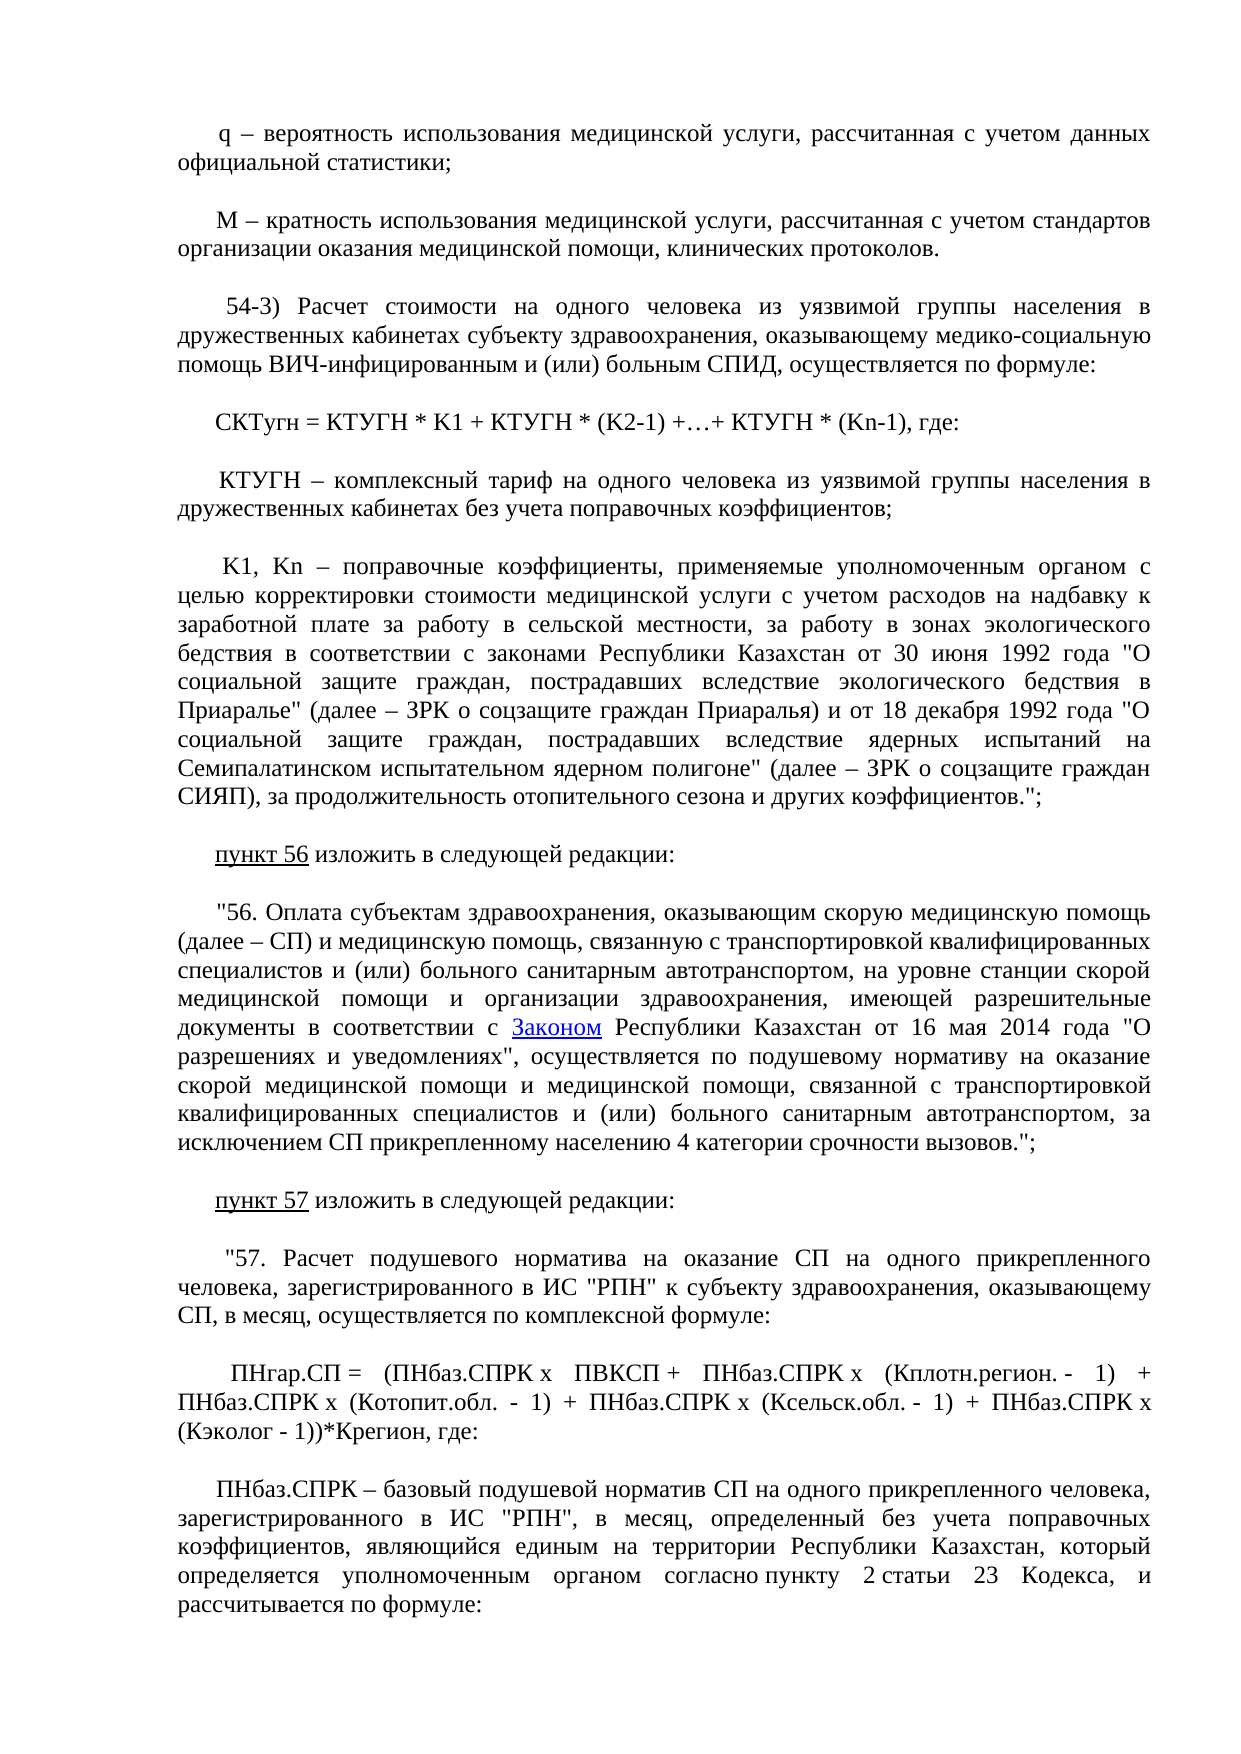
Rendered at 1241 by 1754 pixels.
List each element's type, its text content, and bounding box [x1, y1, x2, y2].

text ПНгар.СП = (ПНбаз.СПРК х ПВКСП + ПНбаз.СПРК х (Кплотн.регион. - 1) + ПНбаз.СПРК х (Котопит.обл. - 1) + ПНбаз.СПРК х (Ксельск.обл. - 1) + ПНбаз.СПРК х (Кэколог - 1))*Крегион, где: [177, 1358, 1152, 1445]
text ПНбаз.СПРК – базовый подушевой норматив СП на одного прикрепленного человека, зарегистрированного в ИС "РПН", в месяц, определенный без учета поправочных коэффициентов, являющийся единым на территории Республики Казахстан, который определяется уполномоченным органом согласно пункту 2 статьи 23 Кодекса, и рассчитывается по формуле: [177, 1474, 1152, 1618]
text "57. Расчет подушевого норматива на оказание СП на одного прикрепленного человека, зарегистрированного в ИС "РПН" к субъекту здравоохранения, оказывающему СП, в месяц, осуществляется по комплексной формуле: [177, 1243, 1152, 1329]
text КТУГН – комплексный тариф на одного человека из уязвимой группы населения в дружественных кабинетах без учета поправочных коэффициентов; [177, 465, 1152, 522]
text пункт 57 изложить в следующей редакции: [177, 1185, 1152, 1214]
text СКТугн = КТУГН * K1 + КТУГН * (K2-1) +…+ КТУГН * (Kn-1), где: [177, 407, 1152, 436]
text 54-3) Расчет стоимости на одного человека из уязвимой группы населения в дружественных кабинетах субъекту здравоохранения, оказывающему медико-социальную помощь ВИЧ-инфицированным и (или) больным СПИД, осуществляется по формуле: [177, 291, 1152, 378]
text "56. Оплата субъектам здравоохранения, оказывающим скорую медицинскую помощь (далее – СП) и медицинскую помощь, связанную с транспортировкой квалифицированных специалистов и (или) больного санитарным автотранспортом, на уровне станции скорой медицинской помощи и организации здравоохранения, имеющей разрешительные документы в соответствии с Законом Республики Казахстан от 16 мая 2014 года "О разрешениях и уведомлениях", осуществляется по подушевому нормативу на оказание скорой медицинской помощи и медицинской помощи, связанной с транспортировкой квалифицированных специалистов и (или) больного санитарным автотранспортом, за исключением СП прикрепленному населению 4 категории срочности вызовов."; [177, 897, 1152, 1156]
text пункт 56 изложить в следующей редакции: [177, 839, 1152, 868]
text M – кратность использования медицинской услуги, рассчитанная с учетом стандартов организации оказания медицинской помощи, клинических протоколов. [177, 205, 1152, 262]
text K1, Kn – поправочные коэффициенты, применяемые уполномоченным органом с целью корректировки стоимости медицинской услуги с учетом расходов на надбавку к заработной плате за работу в сельской местности, за работу в зонах экологического бедствия в соответствии с законами Республики Казахстан от 30 июня 1992 года "О социальной защите граждан, пострадавших вследствие экологического бедствия в Пpиаpалье" (далее – ЗРК о соцзащите граждан Приаралья) и от 18 декабря 1992 года "О социальной защите граждан, пострадавших вследствие ядерных испытаний на Семипалатинском испытательном ядерном полигоне" (далее – ЗРК о соцзащите граждан СИЯП), за продолжительность отопительного сезона и других коэффициентов."; [177, 551, 1152, 810]
text q – вероятность использования медицинской услуги, рассчитанная с учетом данных официальной статистики; [177, 118, 1152, 176]
